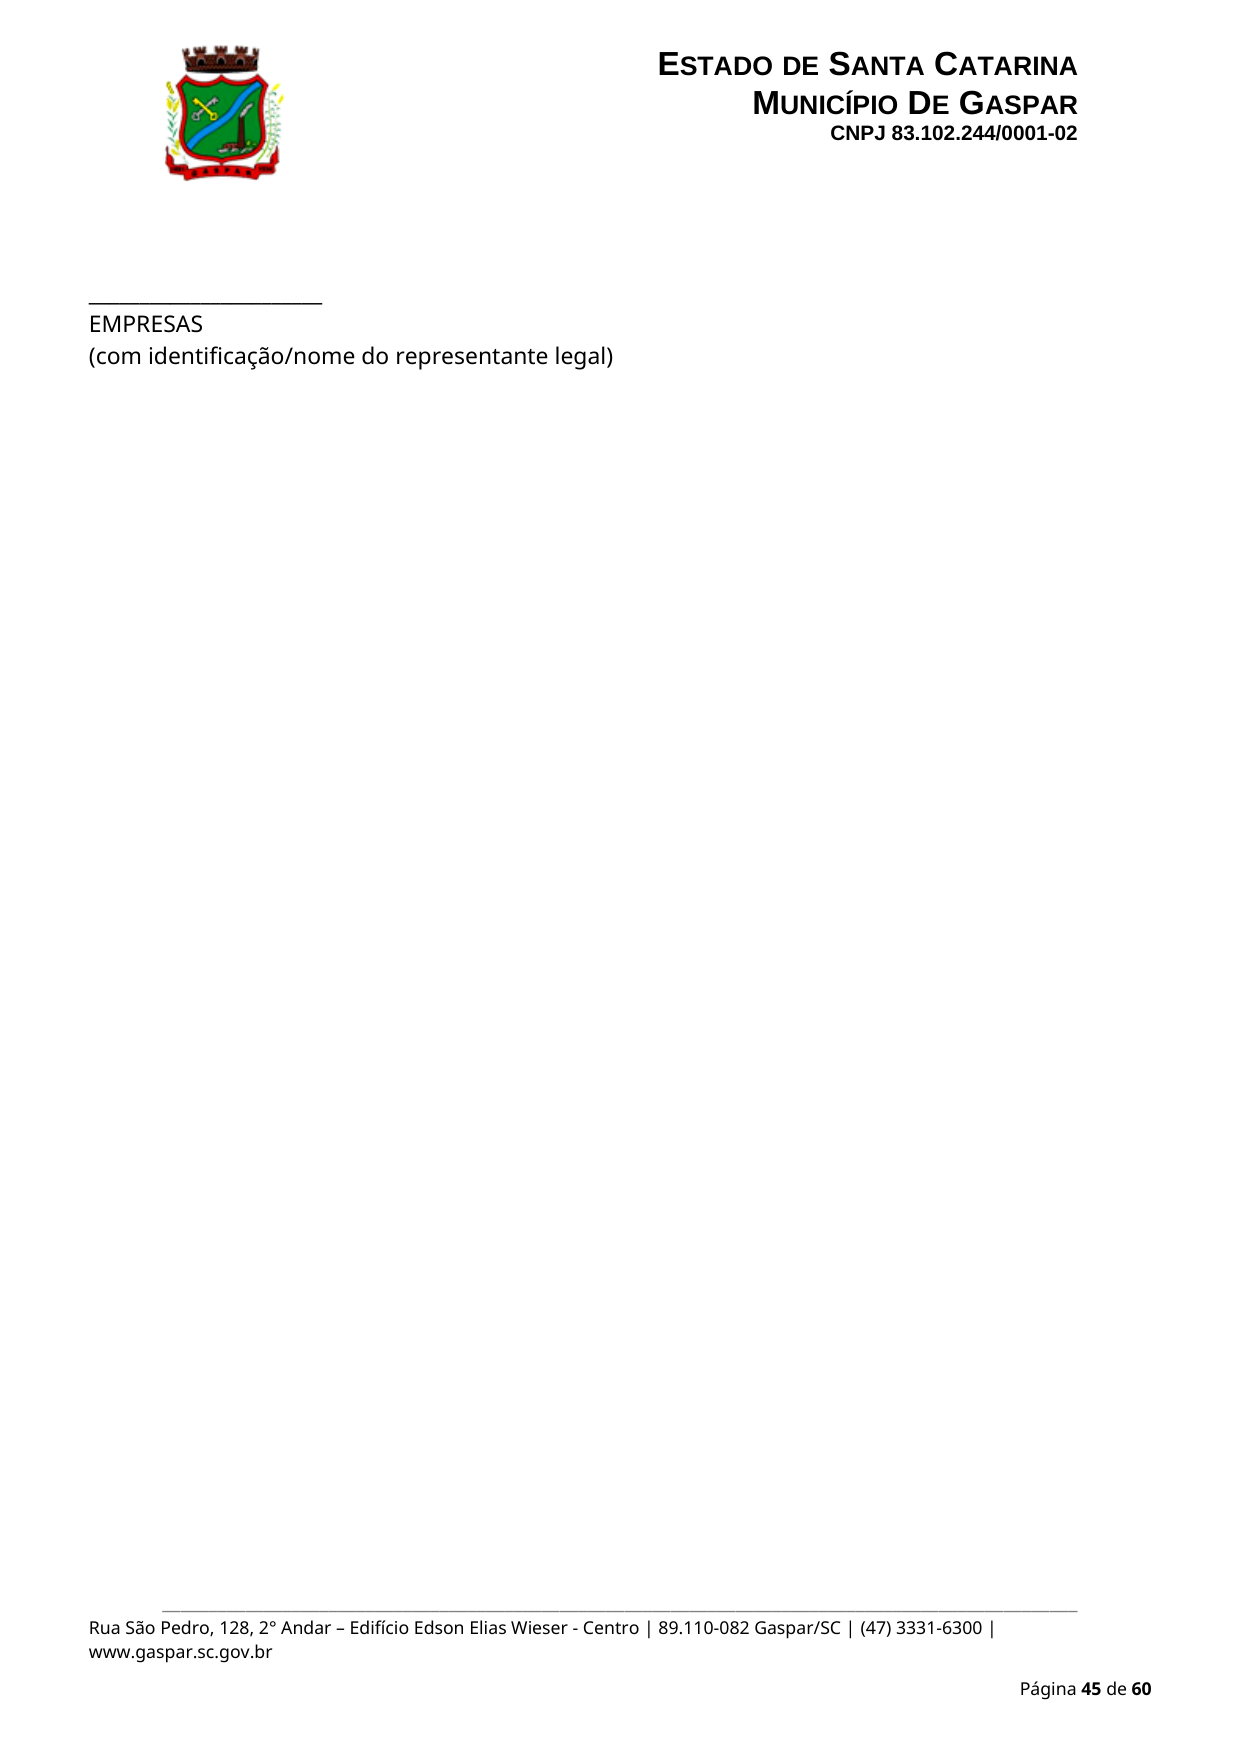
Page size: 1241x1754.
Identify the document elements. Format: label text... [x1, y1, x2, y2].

text (com identificação/nome do representante legal) [89, 339, 1152, 371]
picture [162, 44, 289, 183]
text _______________________ [89, 277, 1152, 308]
text EMPRESAS [89, 308, 1152, 339]
